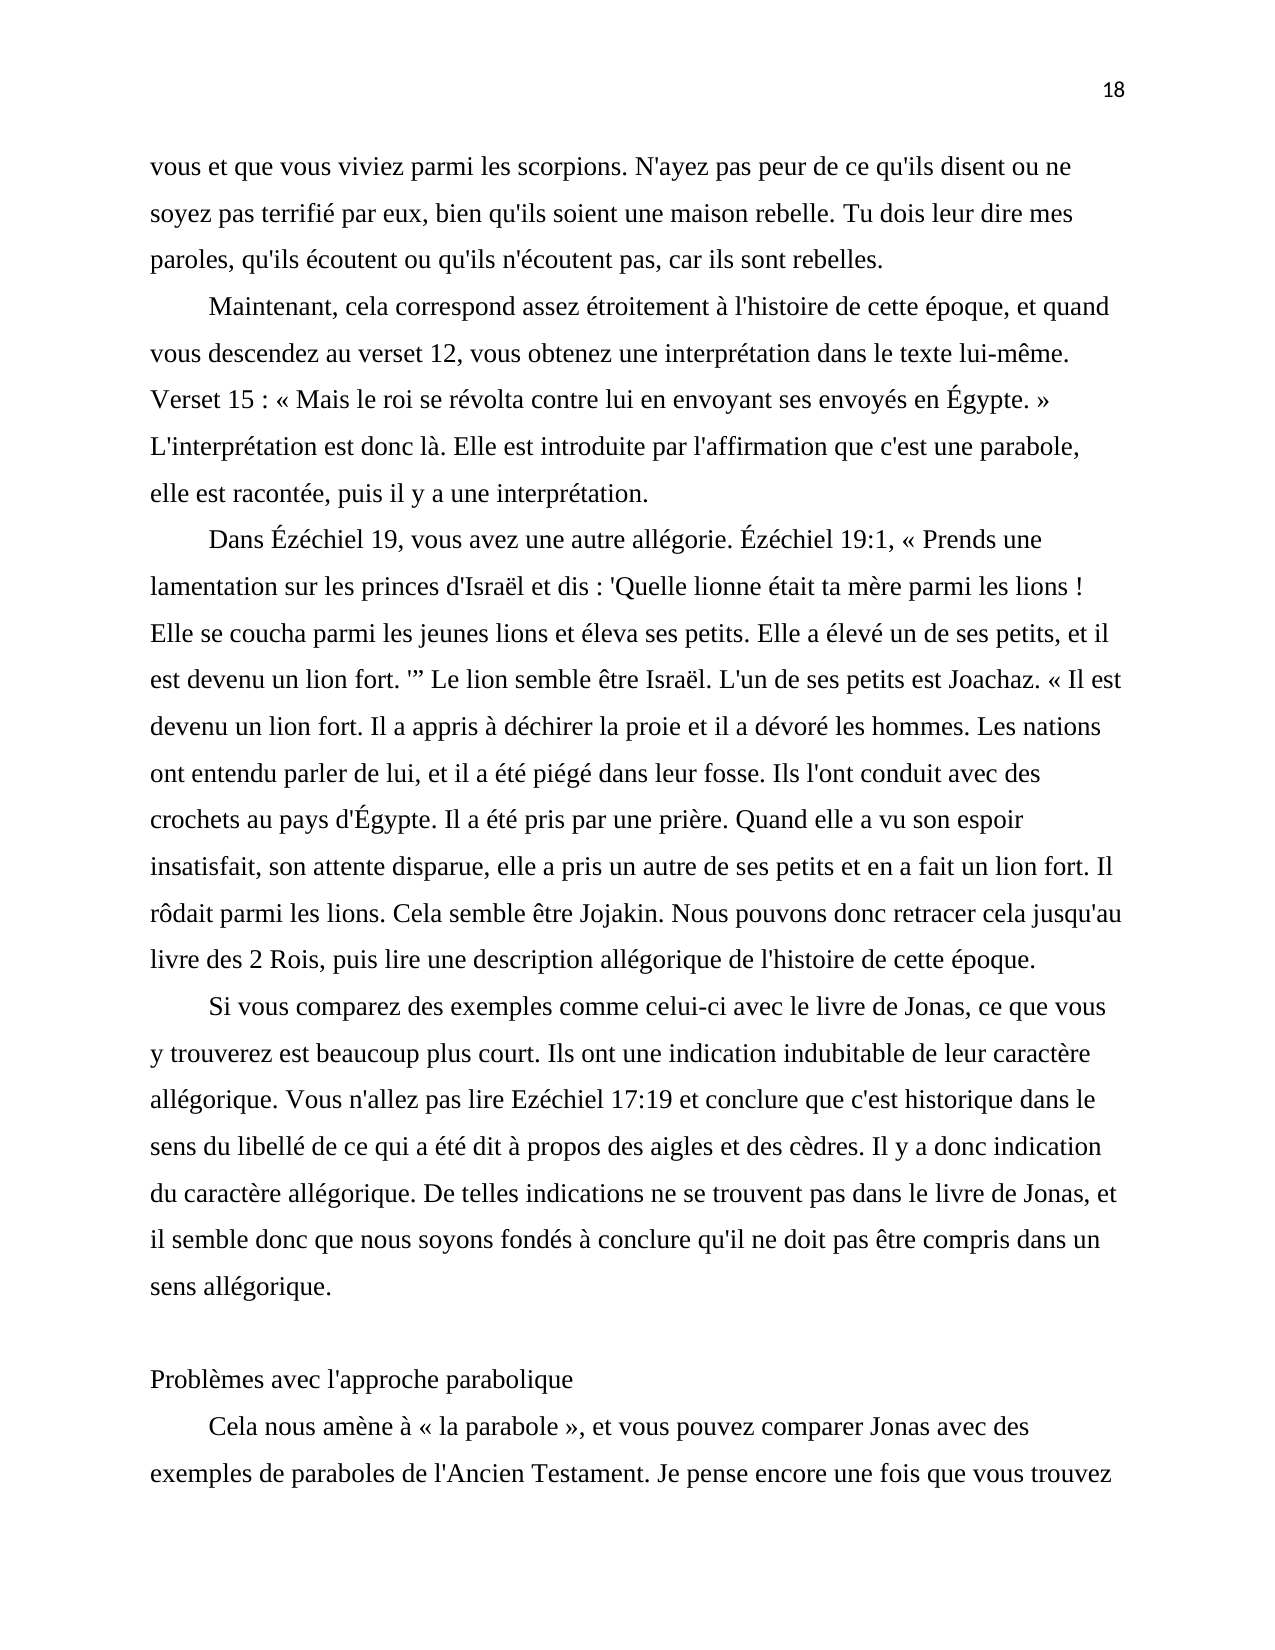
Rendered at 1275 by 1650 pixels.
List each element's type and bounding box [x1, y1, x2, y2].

text [150, 150, 1125, 1301]
text [150, 1363, 1125, 1488]
